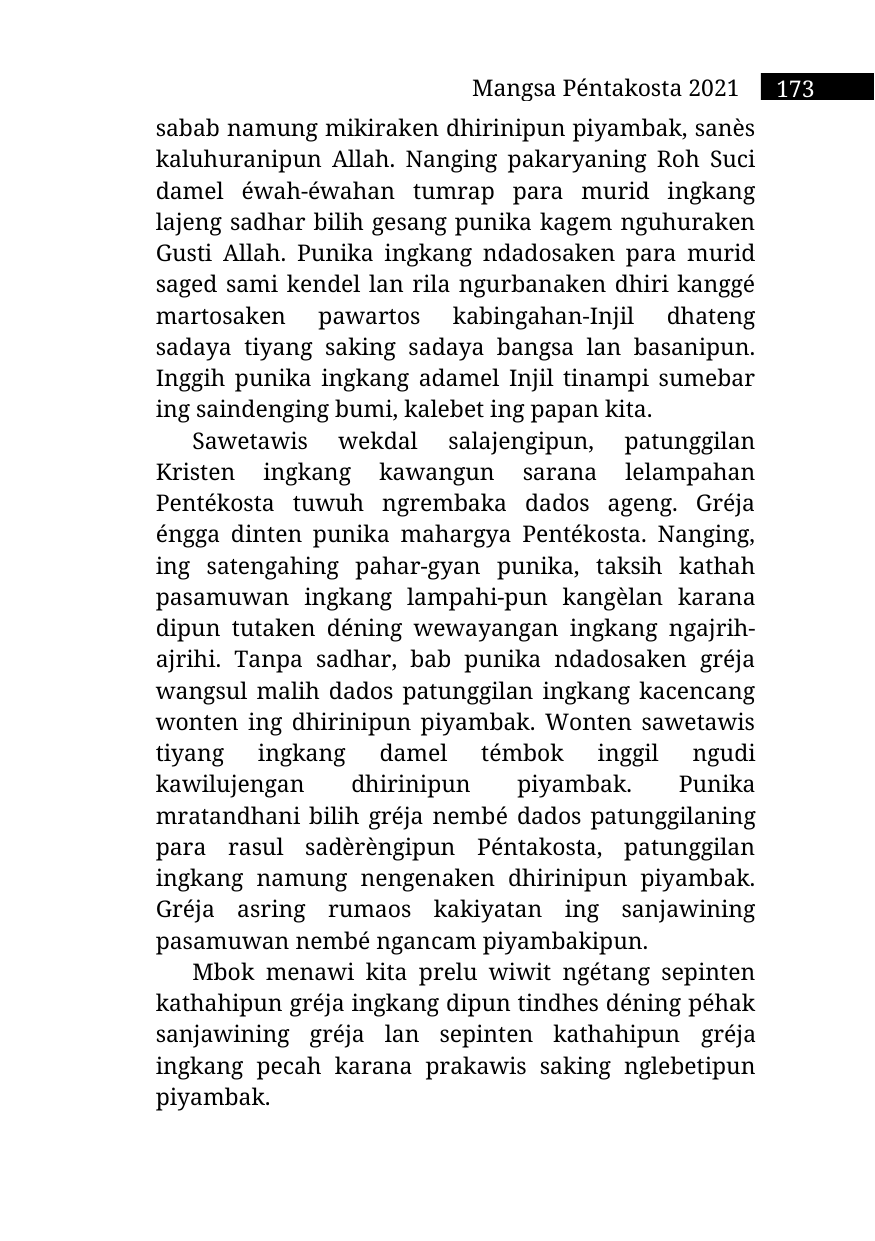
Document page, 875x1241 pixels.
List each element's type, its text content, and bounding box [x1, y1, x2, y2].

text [156, 112, 756, 425]
text Mbok menawi kita prelu wiwit ngétang sepinten kathahipun gréja ingkang dipun tindhes déning péhak sanjawining gréja lan sepinten kathahipun gréja ingkang pecah karana prakawis saking nglebetipun piyambak. [156, 956, 756, 1112]
text Sawetawis wekdal salajengipun, patunggilan Kristen ingkang kawangun sarana lelampahan Pentékosta tuwuh ngrembaka dados ageng. Gréja éngga dinten punika mahargya Pentékosta. Nanging, ing satengahing pahar-gyan punika, taksih kathah pasamuwan ingkang lampahi-pun kangèlan karana dipun tutaken déning wewayangan ingkang ngajrih-ajrihi. Tanpa sadhar, bab punika ndadosaken gréja wangsul malih dados patunggilan ingkang kacencang wonten ing dhirinipun piyambak. Wonten sawetawis tiyang ingkang damel témbok inggil ngudi kawilujengan dhirinipun piyambak. Punika mratandhani bilih gréja nembé dados patunggilaning para rasul sadèrèngipun Péntakosta, patunggilan ingkang namung nengenaken dhirinipun piyambak. Gréja asring rumaos kakiyatan ing sanjawining pasamuwan nembé ngancam piyambakipun. [156, 425, 756, 956]
